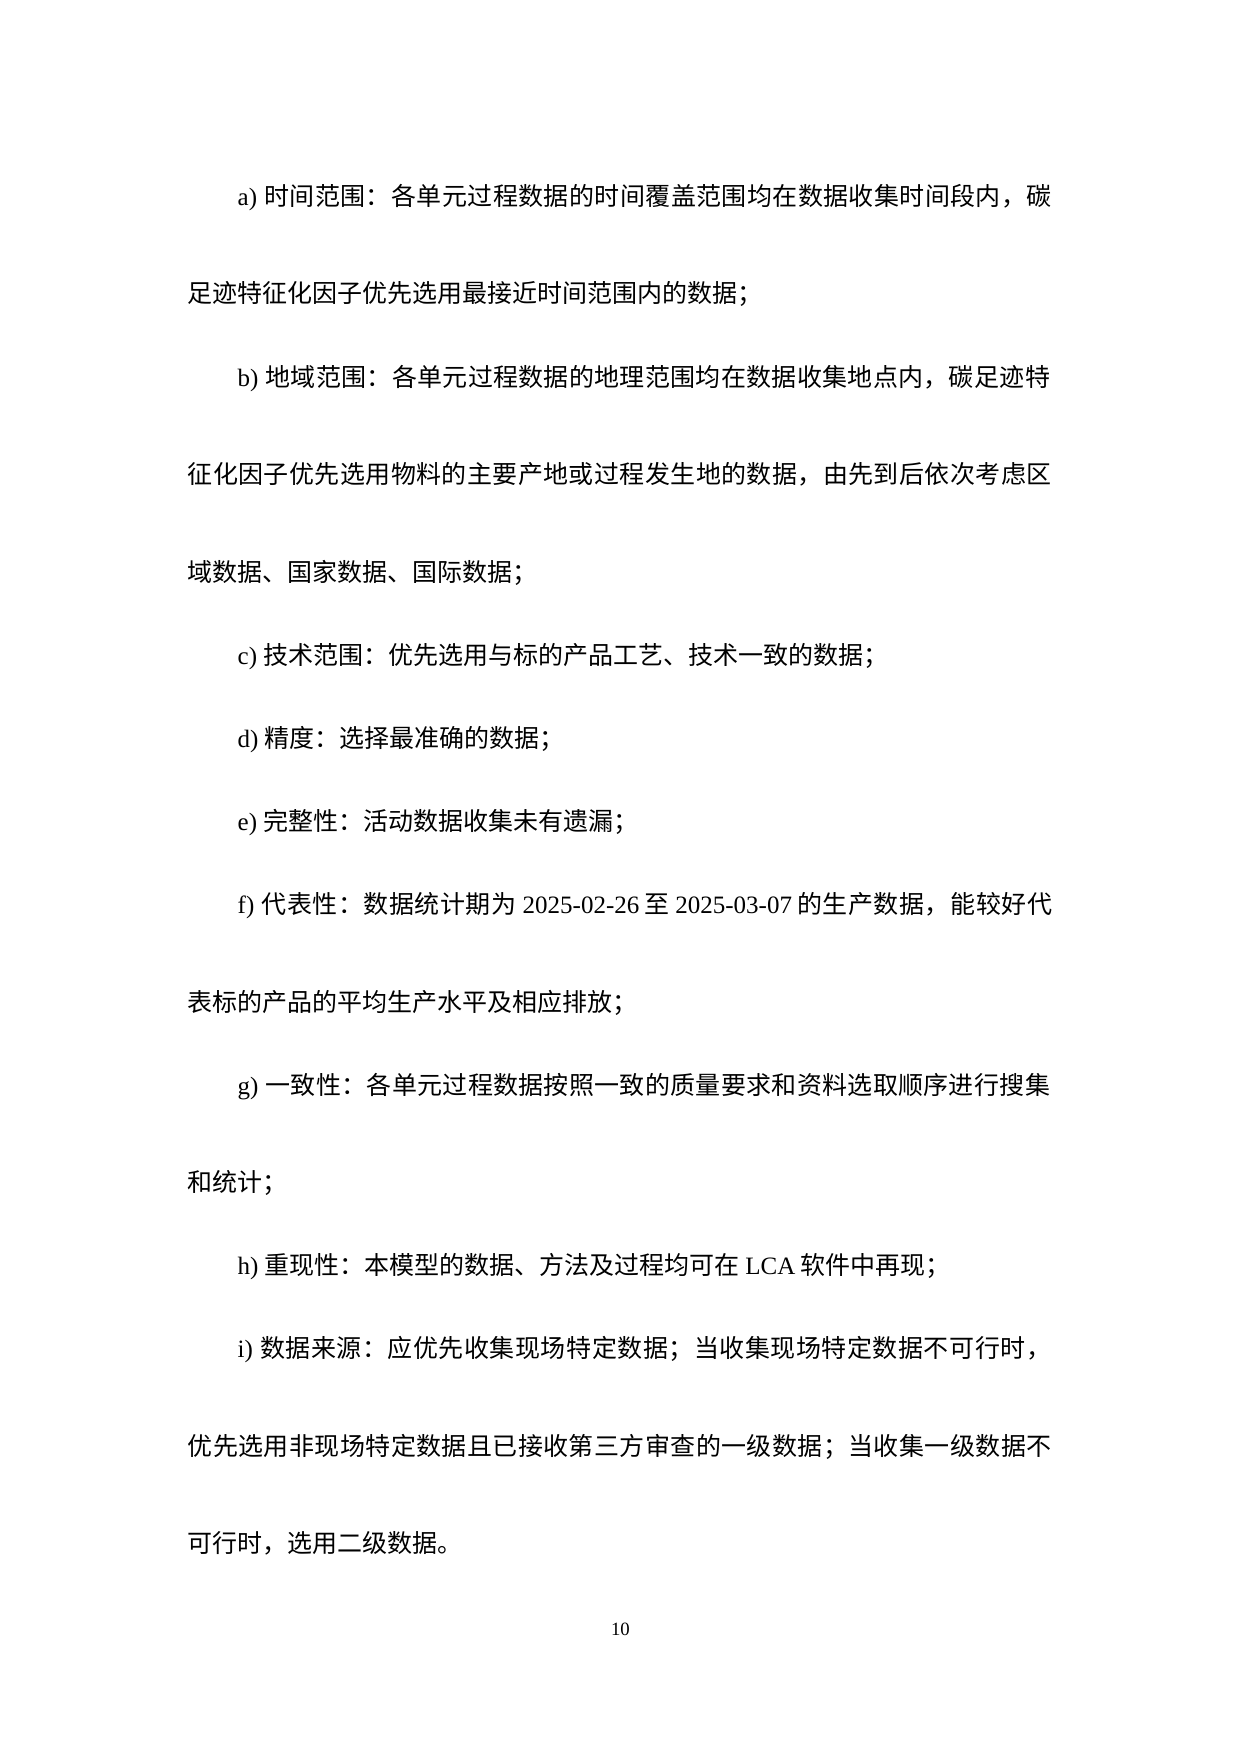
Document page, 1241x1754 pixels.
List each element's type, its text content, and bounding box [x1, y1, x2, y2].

text i) 数据来源：应优先收集现场特定数据；当收集现场特定数据不可行时，优先选用非现场特定数据且已接收第三方审查的一级数据；当收集一级数据不可行时，选用二级数据。 [187, 1314, 1053, 1574]
text b) 地域范围：各单元过程数据的地理范围均在数据收集地点内，碳足迹特征化因子优先选用物料的主要产地或过程发生地的数据，由先到后依次考虑区域数据、国家数据、国际数据； [187, 343, 1053, 603]
text h) 重现性：本模型的数据、方法及过程均可在 LCA 软件中再现； [187, 1231, 1053, 1296]
text f) 代表性：数据统计期为2025-02-26至2025-03-07的生产数据，能较好代表标的产品的平均生产水平及相应排放； [187, 870, 1053, 1033]
text a) 时间范围：各单元过程数据的时间覆盖范围均在数据收集时间段内，碳足迹特征化因子优先选用最接近时间范围内的数据； [187, 162, 1053, 324]
text e) 完整性：活动数据收集未有遗漏； [187, 787, 1053, 852]
text d) 精度：选择最准确的数据； [187, 704, 1053, 769]
text g) 一致性：各单元过程数据按照一致的质量要求和资料选取顺序进行搜集和统计； [187, 1051, 1053, 1213]
text c) 技术范围：优先选用与标的产品工艺、技术一致的数据； [187, 621, 1053, 686]
